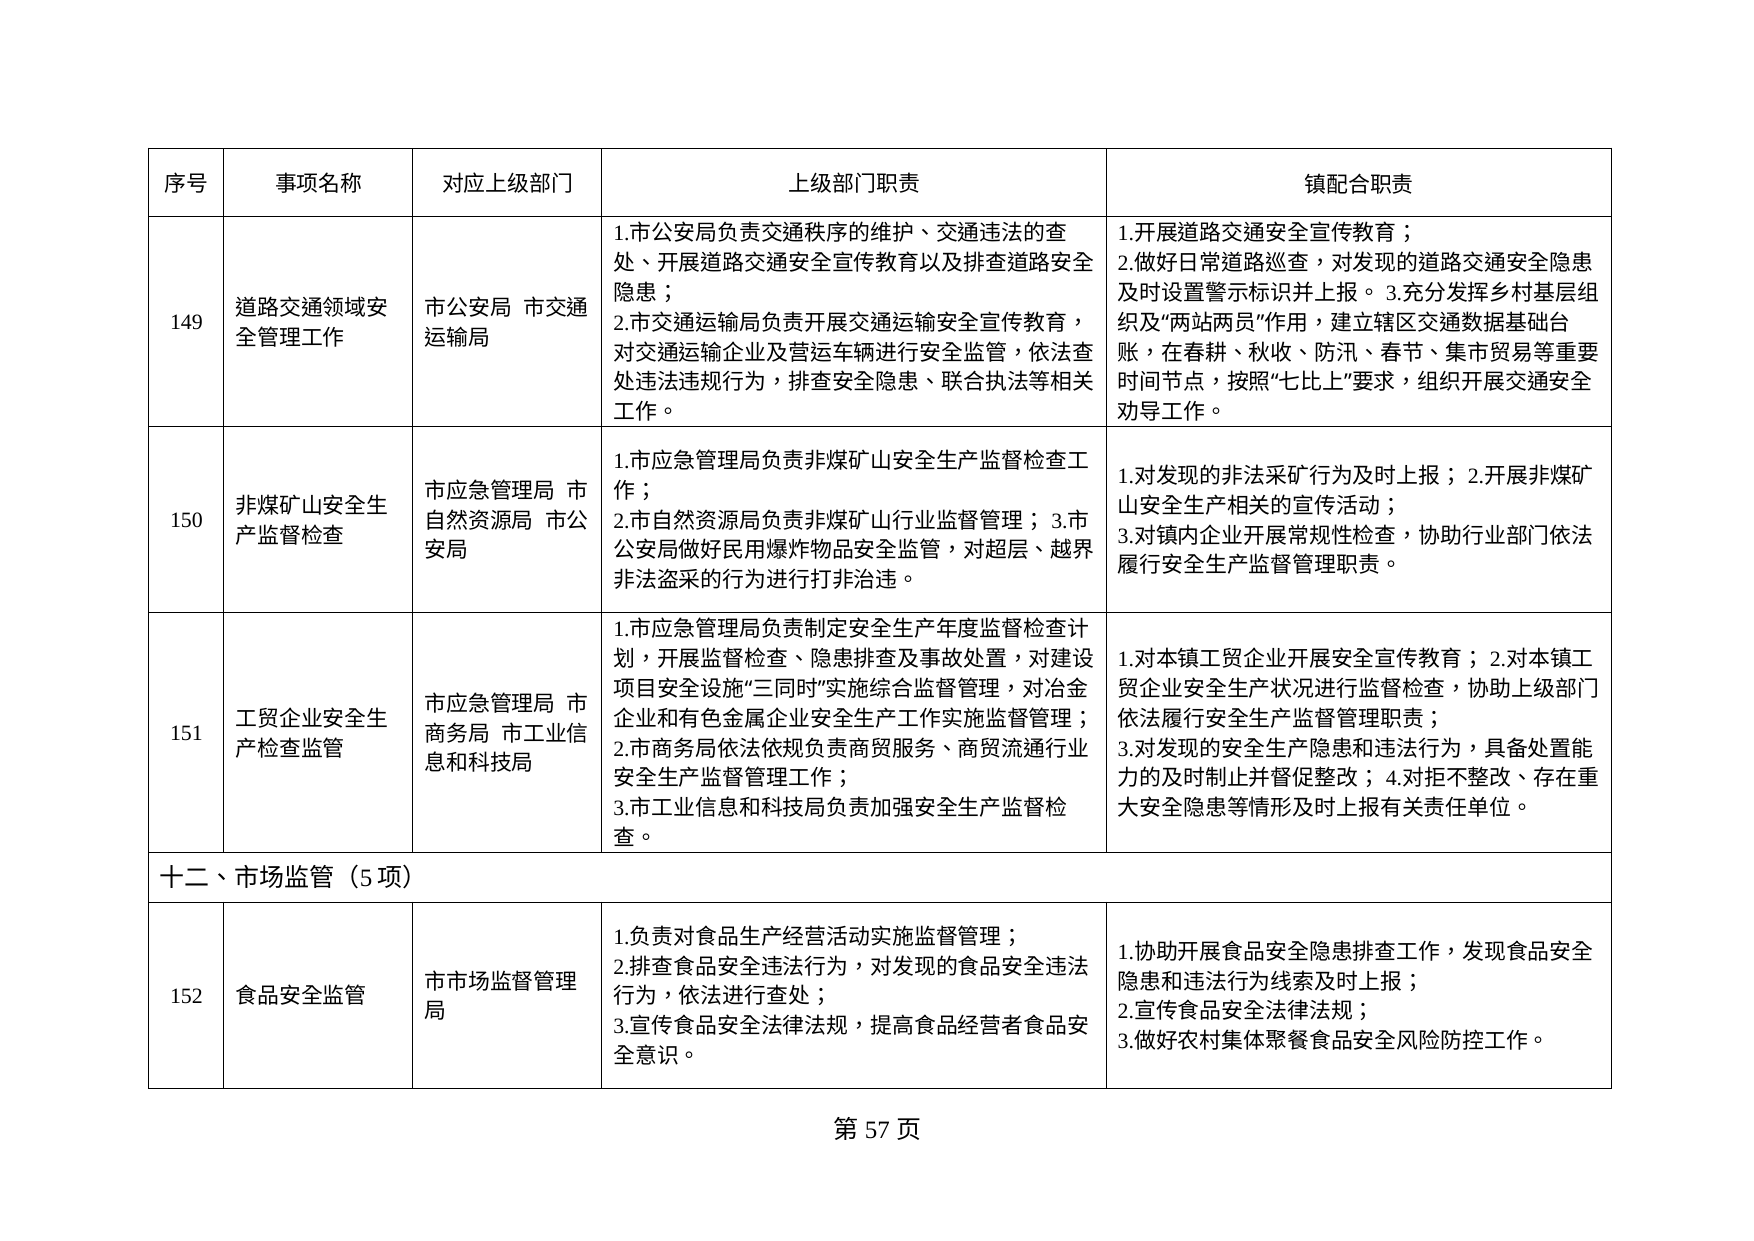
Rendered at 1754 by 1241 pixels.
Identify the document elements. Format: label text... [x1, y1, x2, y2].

table_header 镇配合职责 [1107, 149, 1611, 216]
table_cell 1.对发现的非法采矿行为及时上报； 2.开展非煤矿山安全生产相关的宣传活动； 3.对镇内企业开展常规性检查，协助行业部门依法履行安全生产监督管理职责。 [1107, 427, 1611, 612]
table_cell 市应急管理局 市商务局 市工业信息和科技局 [413, 613, 601, 852]
table_cell 1.协助开展食品安全隐患排查工作，发现食品安全隐患和违法行为线索及时上报； 2.宣传食品安全法律法规； 3.做好农村集体聚餐食品安全风险防控工作。 [1107, 903, 1611, 1088]
table_cell 工贸企业安全生产检查监管 [224, 613, 412, 852]
table_cell 1.市应急管理局负责制定安全生产年度监督检查计划，开展监督检查、隐患排查及事故处置，对建设项目安全设施“三同时”实施综合监督管理，对冶金企业和有色金属企业安全生产工作实施监督管理； 2.市商务局依法依规负责商贸服务、商贸流通行业安全生产监督管理工作； 3.市工业信息和科技局负责加强安全生产监督检查。 [602, 613, 1106, 852]
table_header 序号 [149, 149, 223, 216]
table_cell 市公安局 市交通运输局 [413, 217, 601, 426]
table_cell 1.负责对食品生产经营活动实施监督管理； 2.排查食品安全违法行为，对发现的食品安全违法行为，依法进行查处； 3.宣传食品安全法律法规，提高食品经营者食品安全意识。 [602, 903, 1106, 1088]
table_cell 1.对本镇工贸企业开展安全宣传教育； 2.对本镇工贸企业安全生产状况进行监督检查，协助上级部门依法履行安全生产监督管理职责； 3.对发现的安全生产隐患和违法行为，具备处置能力的及时制止并督促整改； 4.对拒不整改、存在重大安全隐患等情形及时上报有关责任单位。 [1107, 613, 1611, 852]
table_header 事项名称 [224, 149, 412, 216]
table_cell 市应急管理局 市自然资源局 市公安局 [413, 427, 601, 612]
table_cell 非煤矿山安全生产监督检查 [224, 427, 412, 612]
table_cell 1.市公安局负责交通秩序的维护、交通违法的查处、开展道路交通安全宣传教育以及排查道路安全隐患； 2.市交通运输局负责开展交通运输安全宣传教育，对交通运输企业及营运车辆进行安全监管，依法查处违法违规行为，排查安全隐患、联合执法等相关工作。 [602, 217, 1106, 426]
table_cell 1.开展道路交通安全宣传教育； 2.做好日常道路巡查，对发现的道路交通安全隐患及时设置警示标识并上报。 3.充分发挥乡村基层组织及“两站两员”作用，建立辖区交通数据基础台账，在春耕、秋收、防汛、春节、集市贸易等重要时间节点，按照“七比上”要求，组织开展交通安全劝导工作。 [1107, 217, 1611, 426]
table_cell 道路交通领域安全管理工作 [224, 217, 412, 426]
table_header 对应上级部门 [413, 149, 601, 216]
table_cell 1.市应急管理局负责非煤矿山安全生产监督检查工作； 2.市自然资源局负责非煤矿山行业监督管理； 3.市公安局做好民用爆炸物品安全监管，对超层、越界非法盗采的行为进行打非治违。 [602, 427, 1106, 612]
table_cell 食品安全监管 [224, 903, 412, 1088]
table_cell 150 [149, 427, 223, 612]
table_header 上级部门职责 [602, 149, 1106, 216]
table_cell 151 [149, 613, 223, 852]
table_cell 149 [149, 217, 223, 426]
table_cell 十二、市场监管（5项） [149, 853, 1611, 902]
table_cell 152 [149, 903, 223, 1088]
table_cell 市市场监督管理局 [413, 903, 601, 1088]
